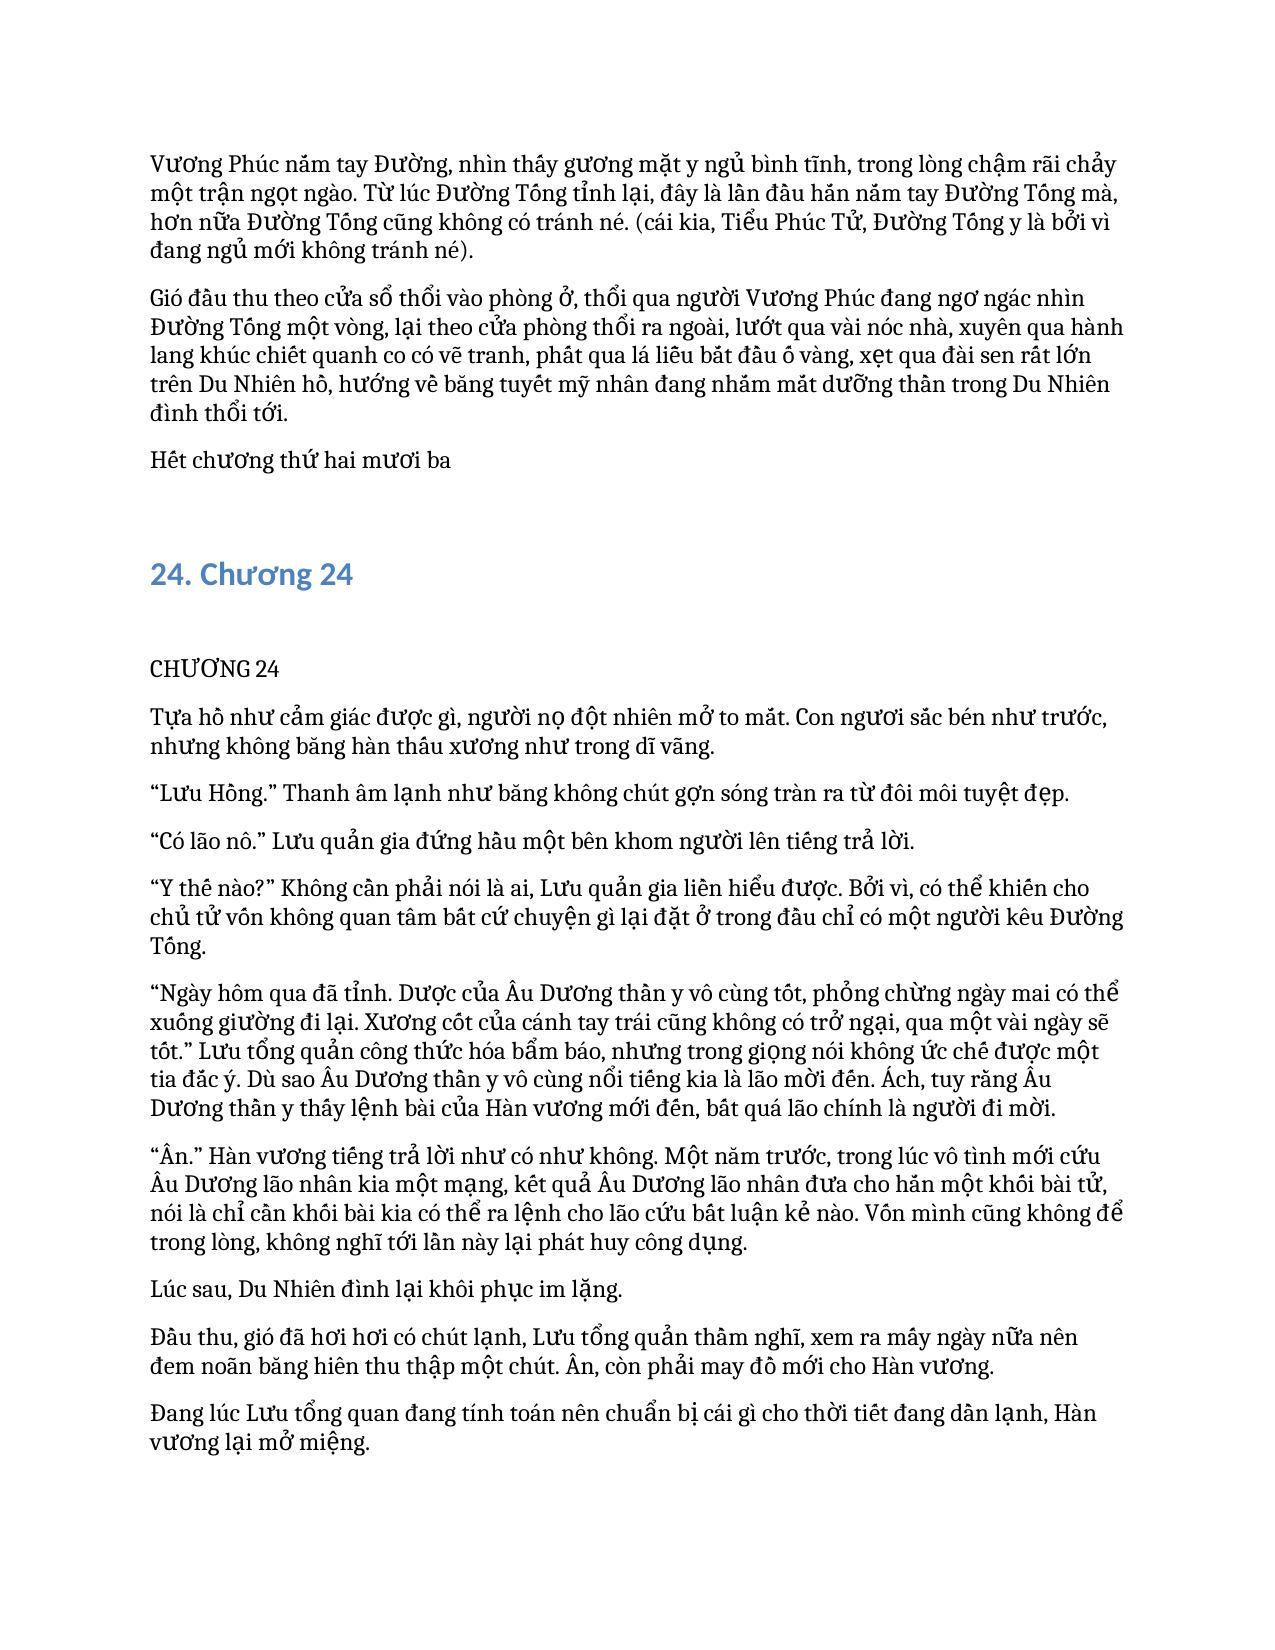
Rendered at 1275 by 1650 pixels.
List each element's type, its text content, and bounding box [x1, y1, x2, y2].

text Vương Phúc nắm tay Đường, nhìn thấy gương mặt y ngủ bình tĩnh, trong lòng chậm rãi chảy một trận ngọt ngào. Từ lúc Đường Tống tỉnh lại, đây là lần đầu hắn nắm tay Đường Tống mà, hơn nữa Đường Tống cũng không có tránh né. (cái kia, Tiểu Phúc Tử, Đường Tống y là bởi vì đang ngủ mới không tránh né). [150, 150, 1125, 265]
text “Có lão nô.” Lưu quản gia đứng hầu một bên khom người lên tiếng trả lời. [150, 827, 1125, 855]
text Lúc sau, Du Nhiên đình lại khôi phục im lặng. [150, 1275, 1125, 1304]
text “Lưu Hồng.” Thanh âm lạnh như băng không chút gợn sóng tràn ra từ đôi môi tuyệt đẹp. [150, 779, 1125, 808]
text Hết chương thứ hai mươi ba [150, 446, 1125, 532]
text “Ngày hôm qua đã tỉnh. Dược của Âu Dương thần y vô cùng tốt, phỏng chừng ngày mai có thể xuống giường đi lại. Xương cốt của cánh tay trái cũng không có trở ngại, qua một vài ngày sẽ tốt.” Lưu tổng quản công thức hóa bẩm báo, nhưng trong giọng nói không ức chế được một tia đắc ý. Dù sao Âu Dương thần y vô cùng nổi tiếng kia là lão mời đến. Ách, tuy rằng Âu Dương thần y thấy lệnh bài của Hàn vương mới đến, bất quá lão chính là người đi mời. [150, 979, 1125, 1123]
subtitle 24. Chương 24 [150, 553, 1125, 594]
text “Ân.” Hàn vương tiếng trả lời như có như không. Một năm trước, trong lúc vô tình mới cứu Âu Dương lão nhân kia một mạng, kết quả Âu Dương lão nhân đưa cho hắn một khối bài tử, nói là chỉ cần khối bài kia có thể ra lệnh cho lão cứu bất luận kẻ nào. Vốn mình cũng không để trong lòng, không nghĩ tới lần này lại phát huy công dụng. [150, 1142, 1125, 1257]
text CHƯƠNG 24 [150, 598, 1125, 684]
text Gió đầu thu theo cửa sổ thổi vào phòng ở, thổi qua người Vương Phúc đang ngơ ngác nhìn Đường Tống một vòng, lại theo cửa phòng thổi ra ngoài, lướt qua vài nóc nhà, xuyên qua hành lang khúc chiết quanh co có vẽ tranh, phất qua lá liễu bắt đầu ố vàng, xẹt qua đài sen rất lớn trên Du Nhiên hồ, hướng về băng tuyết mỹ nhân đang nhắm mắt dưỡng thần trong Du Nhiên đình thổi tới. [150, 284, 1125, 427]
text Tựa hồ như cảm giác được gì, người nọ đột nhiên mở to mắt. Con ngươi sắc bén như trước, nhưng không băng hàn thấu xương như trong dĩ vãng. [150, 703, 1125, 760]
text “Y thế nào?” Không cần phải nói là ai, Lưu quản gia liền hiểu được. Bởi vì, có thể khiến cho chủ tử vốn không quan tâm bất cứ chuyện gì lại đặt ở trong đầu chỉ có một người kêu Đường Tống. [150, 874, 1125, 960]
text Đang lúc Lưu tổng quan đang tính toán nên chuẩn bị cái gì cho thời tiết đang dần lạnh, Hàn vương lại mở miệng. [150, 1399, 1125, 1457]
text Đầu thu, gió đã hơi hơi có chút lạnh, Lưu tổng quản thầm nghĩ, xem ra mấy ngày nữa nên đem noãn băng hiên thu thập một chút. Ân, còn phải may đồ mới cho Hàn vương. [150, 1323, 1125, 1380]
